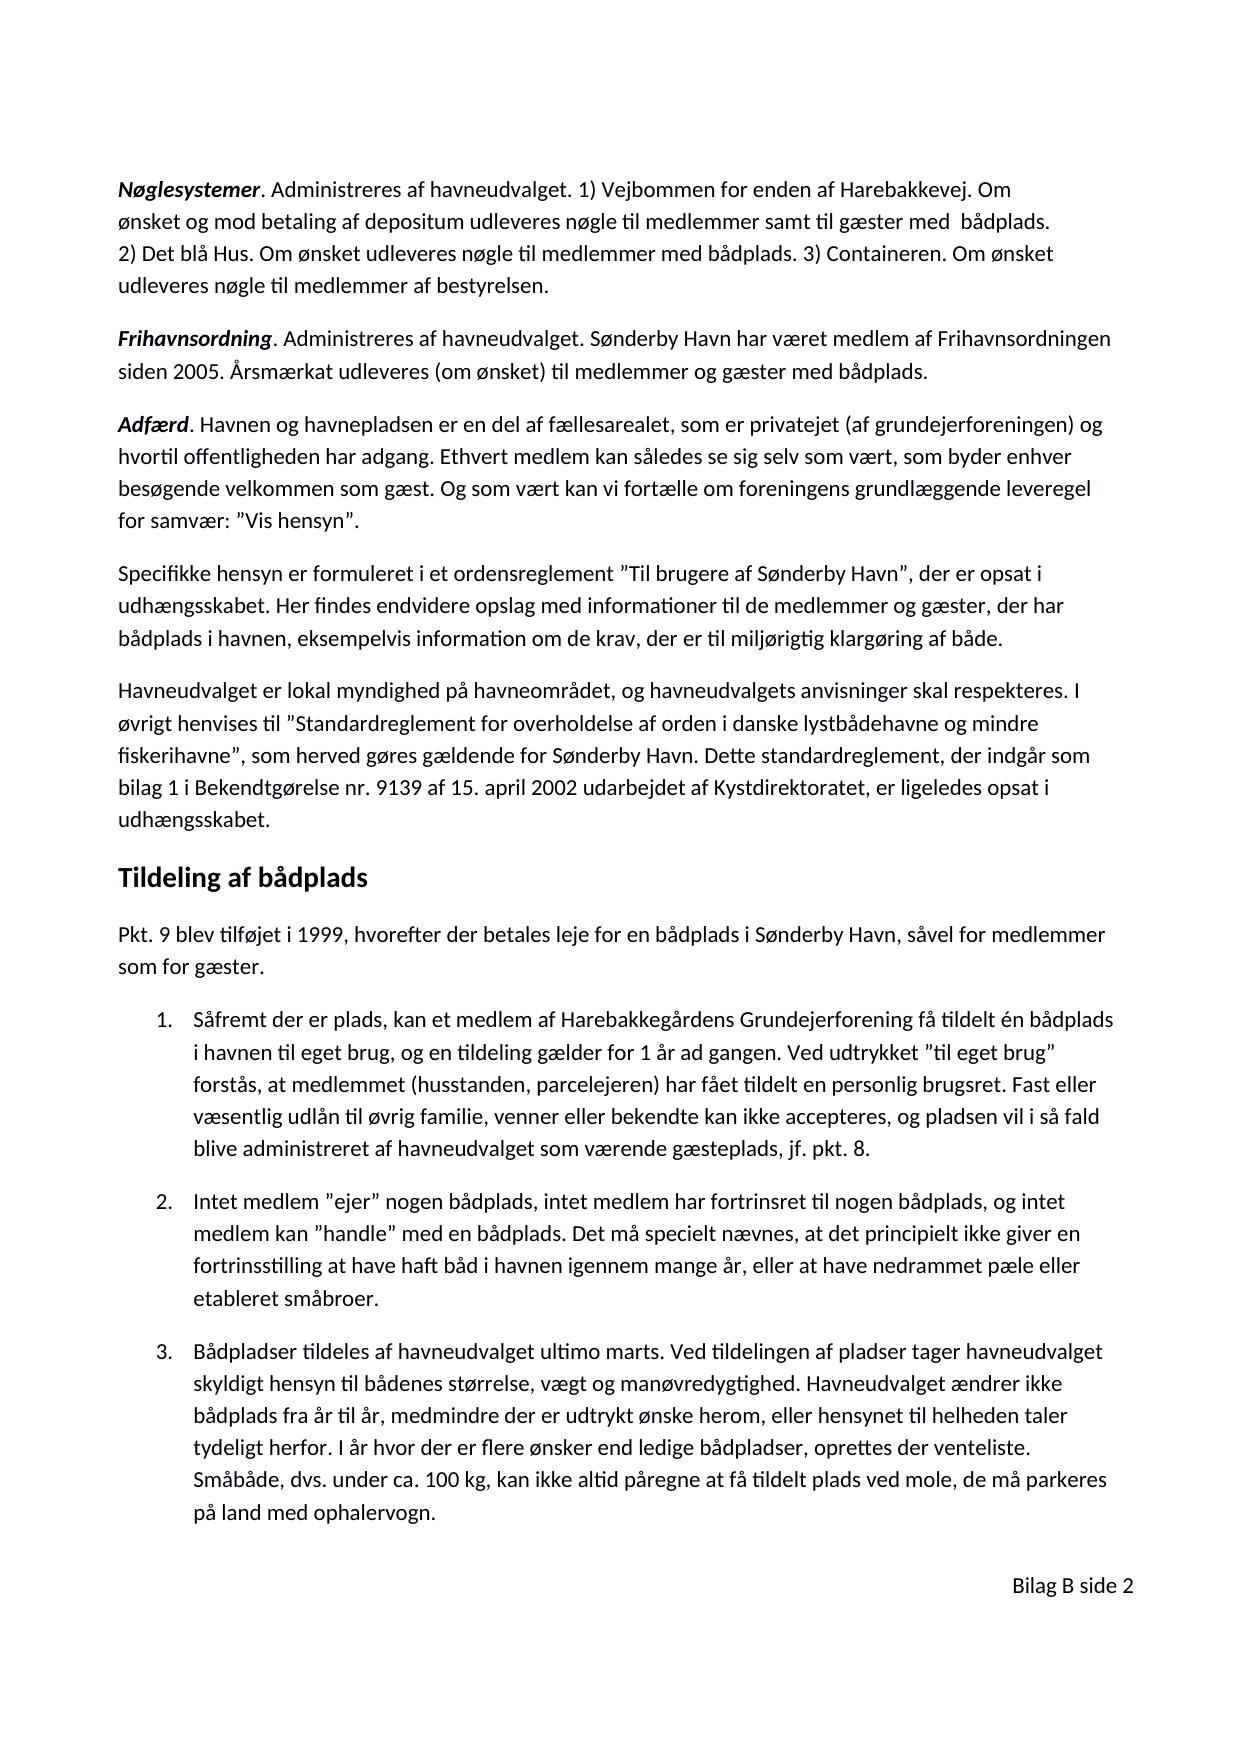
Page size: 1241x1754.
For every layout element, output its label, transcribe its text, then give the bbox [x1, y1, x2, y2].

subtitle Tildeling af bådplads [118, 859, 1134, 895]
list Bådpladser tildeles af havneudvalget ultimo marts. Ved tildelingen af pladser tager havneudvalget skyldigt hensyn til bådenes størrelse, vægt og manøvredygtighed. Havneudvalget ændrer ikke bådplads fra år til år, medmindre der er udtrykt ønske herom, eller hensynet til helheden taler tydeligt herfor. I år hvor der er flere ønsker end ledige bådpladser, oprettes der venteliste. Småbåde, dvs. under ca. 100 kg, kan ikke altid påregne at få tildelt plads ved mole, de må parkeres på land med ophalervogn. [156, 1337, 1109, 1526]
text Specifikke hensyn er formuleret i et ordensreglement ”Til brugere af Sønderby Havn”, der er opsat i udhængsskabet. Her findes endvidere opslag med informationer til de medlemmer og gæster, der har bådplads i havnen, eksempelvis information om de krav, der er til miljørigtig klargøring af både. [118, 559, 1068, 652]
text Havneudvalget er lokal myndighed på havneområdet, og havneudvalgets anvisninger skal respekteres. I øvrigt henvises til ”Standardreglement for overholdelse af orden i danske lystbådehavne og mindre fiskerihavne”, som herved gøres gældende for Sønderby Havn. Dette standardreglement, der indgår som bilag 1 i Bekendtgørelse nr. 9139 af 15. april 2002 udarbejdet af Kystdirektoratet, er ligeledes opsat i udhængsskabet. [118, 677, 1094, 833]
text Pkt. 9 blev tilføjet i 1999, hvorefter der betales leje for en bådplads i Sønderby Havn, såvel for medlemmer som for gæster. [118, 920, 1120, 981]
list Såfremt der er plads, kan et medlem af Harebakkegårdens Grundejerforening få tildelt én bådplads i havnen til eget brug, og en tildeling gælder for 1 år ad gangen. Ved udtrykket ”til eget brug” forstås, at medlemmet (husstanden, parcelejeren) har fået tildelt en personlig brugsret. Fast eller væsentlig udlån til øvrig familie, venner eller bekendte kan ikke accepteres, og pladsen vil i så fald blive administreret af havneudvalget som værende gæsteplads, jf. pkt. 8. [156, 1005, 1116, 1162]
list Intet medlem ”ejer” nogen bådplads, intet medlem har fortrinsret til nogen bådplads, og intet medlem kan ”handle” med en bådplads. Det må specielt nævnes, at det principielt ikke giver en fortrinsstilling at have haft båd i havnen igennem mange år, eller at have nedrammet pæle eller etableret småbroer. [156, 1187, 1083, 1312]
text Frihavnsordning. Administreres af havneudvalget. Sønderby Havn har været medlem af Frihavnsordningen siden 2005. Årsmærkat udleveres (om ønsket) til medlemmer og gæster med bådplads. [118, 324, 1114, 385]
text Nøglesystemer. Administreres af havneudvalget. 1) Vejbommen for enden af Harebakkevej. Om ønsket og mod betaling af depositum udleveres nøgle til medlemmer samt til gæster med bådplads. 2) Det blå Hus. Om ønsket udleveres nøgle til medlemmer med bådplads. 3) Containeren. Om ønsket udleveres nøgle til medlemmer af bestyrelsen. [118, 175, 1071, 299]
text Adfærd. Havnen og havnepladsen er en del af fællesarealet, som er privatejet (af grundejerforeningen) og hvortil offentligheden har adgang. Ethvert medlem kan således se sig selv som vært, som byder enhver besøgende velkommen som gæst. Og som vært kan vi fortælle om foreningens grundlæggende leveregel for samvær: ”Vis hensyn”. [118, 410, 1106, 534]
